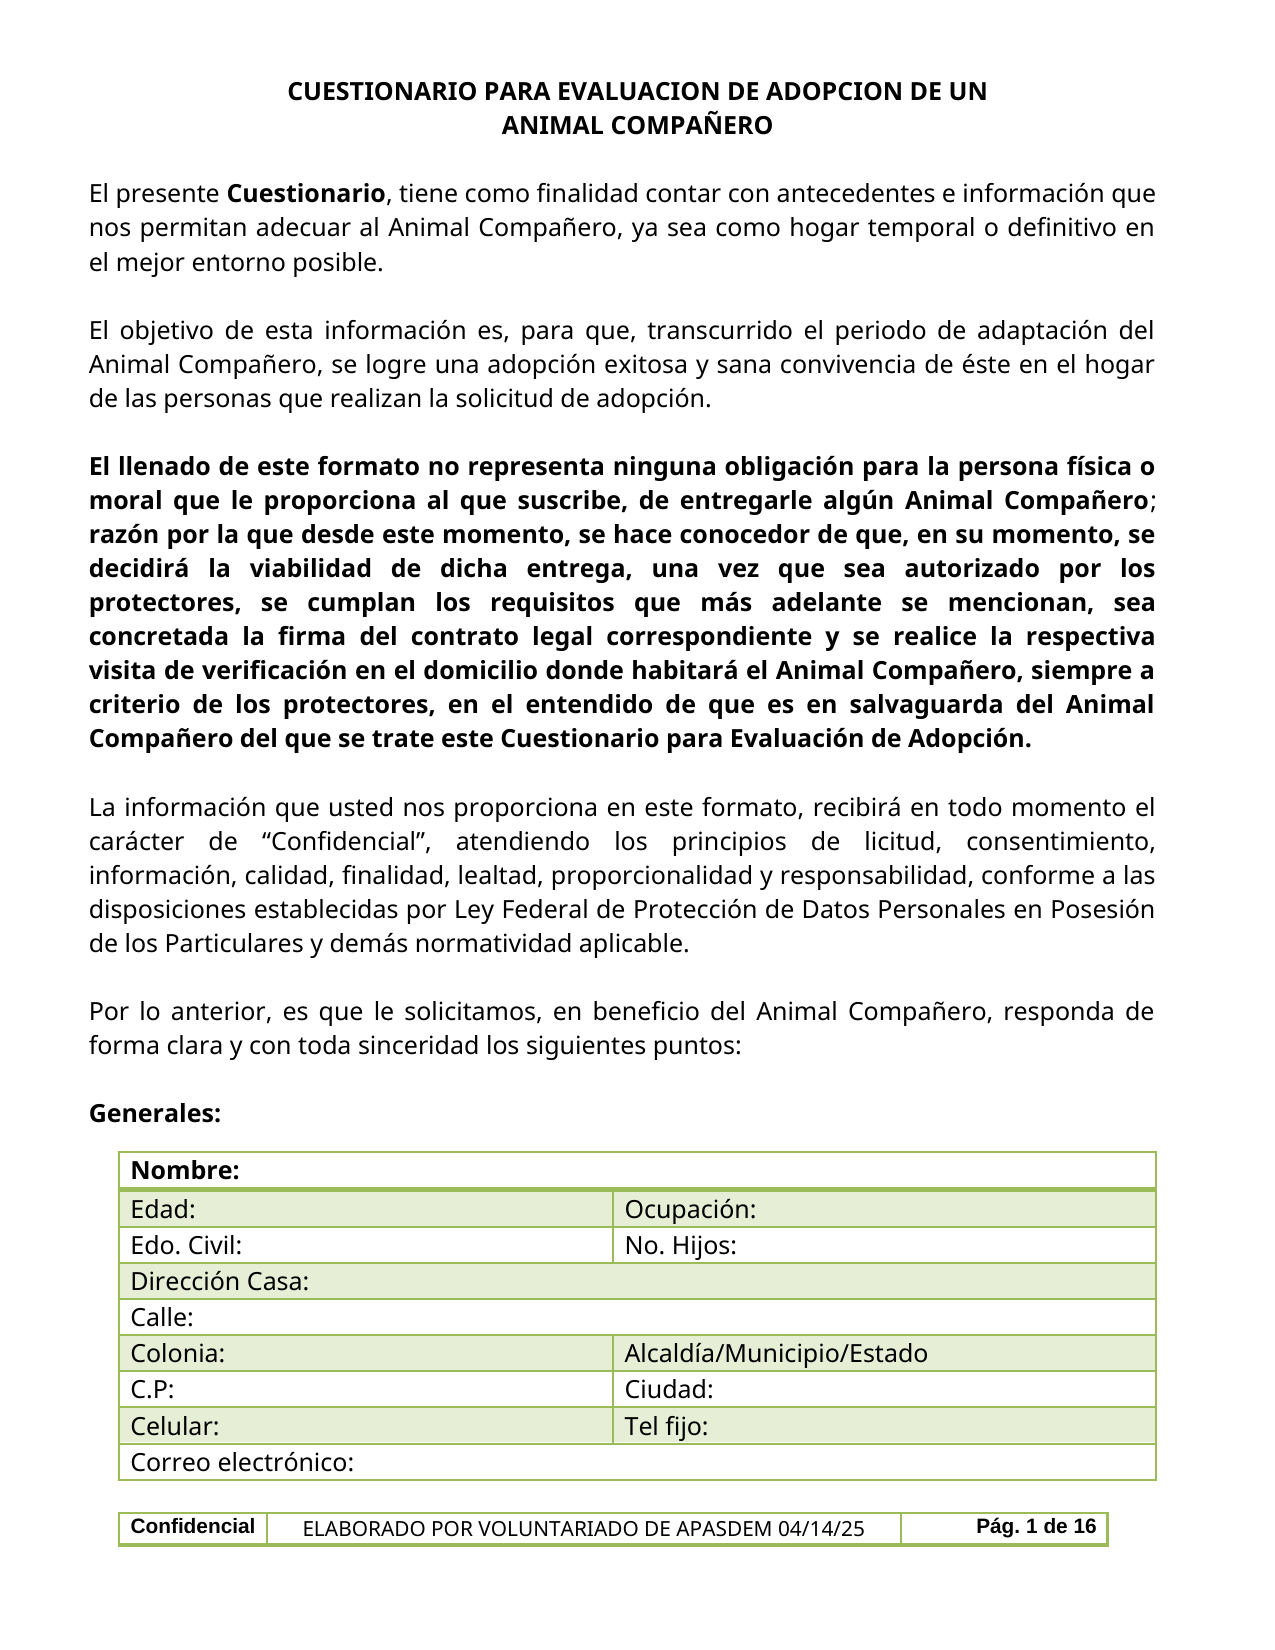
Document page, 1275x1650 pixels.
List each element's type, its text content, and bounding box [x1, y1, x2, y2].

text El presente Cuestionario, tiene como finalidad contar con antecedentes e información que nos permitan adecuar al Animal Compañero, ya sea como hogar temporal o definitivo en el mejor entorno posible. [88, 176, 1157, 278]
text El objetivo de esta información es, para que, transcurrido el periodo de adaptación del Animal Compañero, se logre una adopción exitosa y sana convivencia de éste en el hogar de las personas que realizan la solicitud de adopción. [88, 312, 1157, 414]
table_header Nombre: [120, 1153, 1155, 1187]
table_cell Tel fijo: [614, 1408, 1155, 1442]
text La información que usted nos proporciona en este formato, recibirá en todo momento el carácter de “Confidencial”, atendiendo los principios de licitud, consentimiento, información, calidad, finalidad, lealtad, proporcionalidad y responsabilidad, conforme a las disposiciones establecidas por Ley Federal de Protección de Datos Personales en Posesión de los Particulares y demás normatividad aplicable. [88, 789, 1157, 959]
table_cell Colonia: [120, 1336, 612, 1370]
table_cell Edad: [120, 1192, 612, 1226]
text Por lo anterior, es que le solicitamos, en beneficio del Animal Compañero, responda de forma clara y con toda sinceridad los siguientes puntos: [88, 993, 1157, 1062]
table_cell C.P: [120, 1372, 612, 1406]
table_cell Calle: [120, 1300, 1155, 1334]
table_cell Ciudad: [614, 1372, 1155, 1406]
text El llenado de este formato no representa ninguna obligación para la persona física o moral que le proporciona al que suscribe, de entregarle algún Animal Compañero; razón por la que desde este momento, se hace conocedor de que, en su momento, se decidirá la viabilidad de dicha entrega, una vez que sea autorizado por los protectores, se cumplan los requisitos que más adelante se mencionan, sea concretada la firma del contrato legal correspondiente y se realice la respectiva visita de verificación en el domicilio donde habitará el Animal Compañero, siempre a criterio de los protectores, en el entendido de que es en salvaguarda del Animal Compañero del que se trate este Cuestionario para Evaluación de Adopción. [88, 448, 1157, 755]
table_cell Correo electrónico: [120, 1445, 1155, 1478]
table_cell Alcaldía/Municipio/Estado [614, 1336, 1155, 1370]
table_cell Edo. Civil: [120, 1228, 612, 1262]
text Generales: [88, 1096, 1157, 1130]
table_cell No. Hijos: [614, 1228, 1155, 1262]
table_cell Ocupación: [614, 1192, 1155, 1226]
table_cell Celular: [120, 1408, 612, 1442]
table_cell Dirección Casa: [120, 1264, 1155, 1298]
